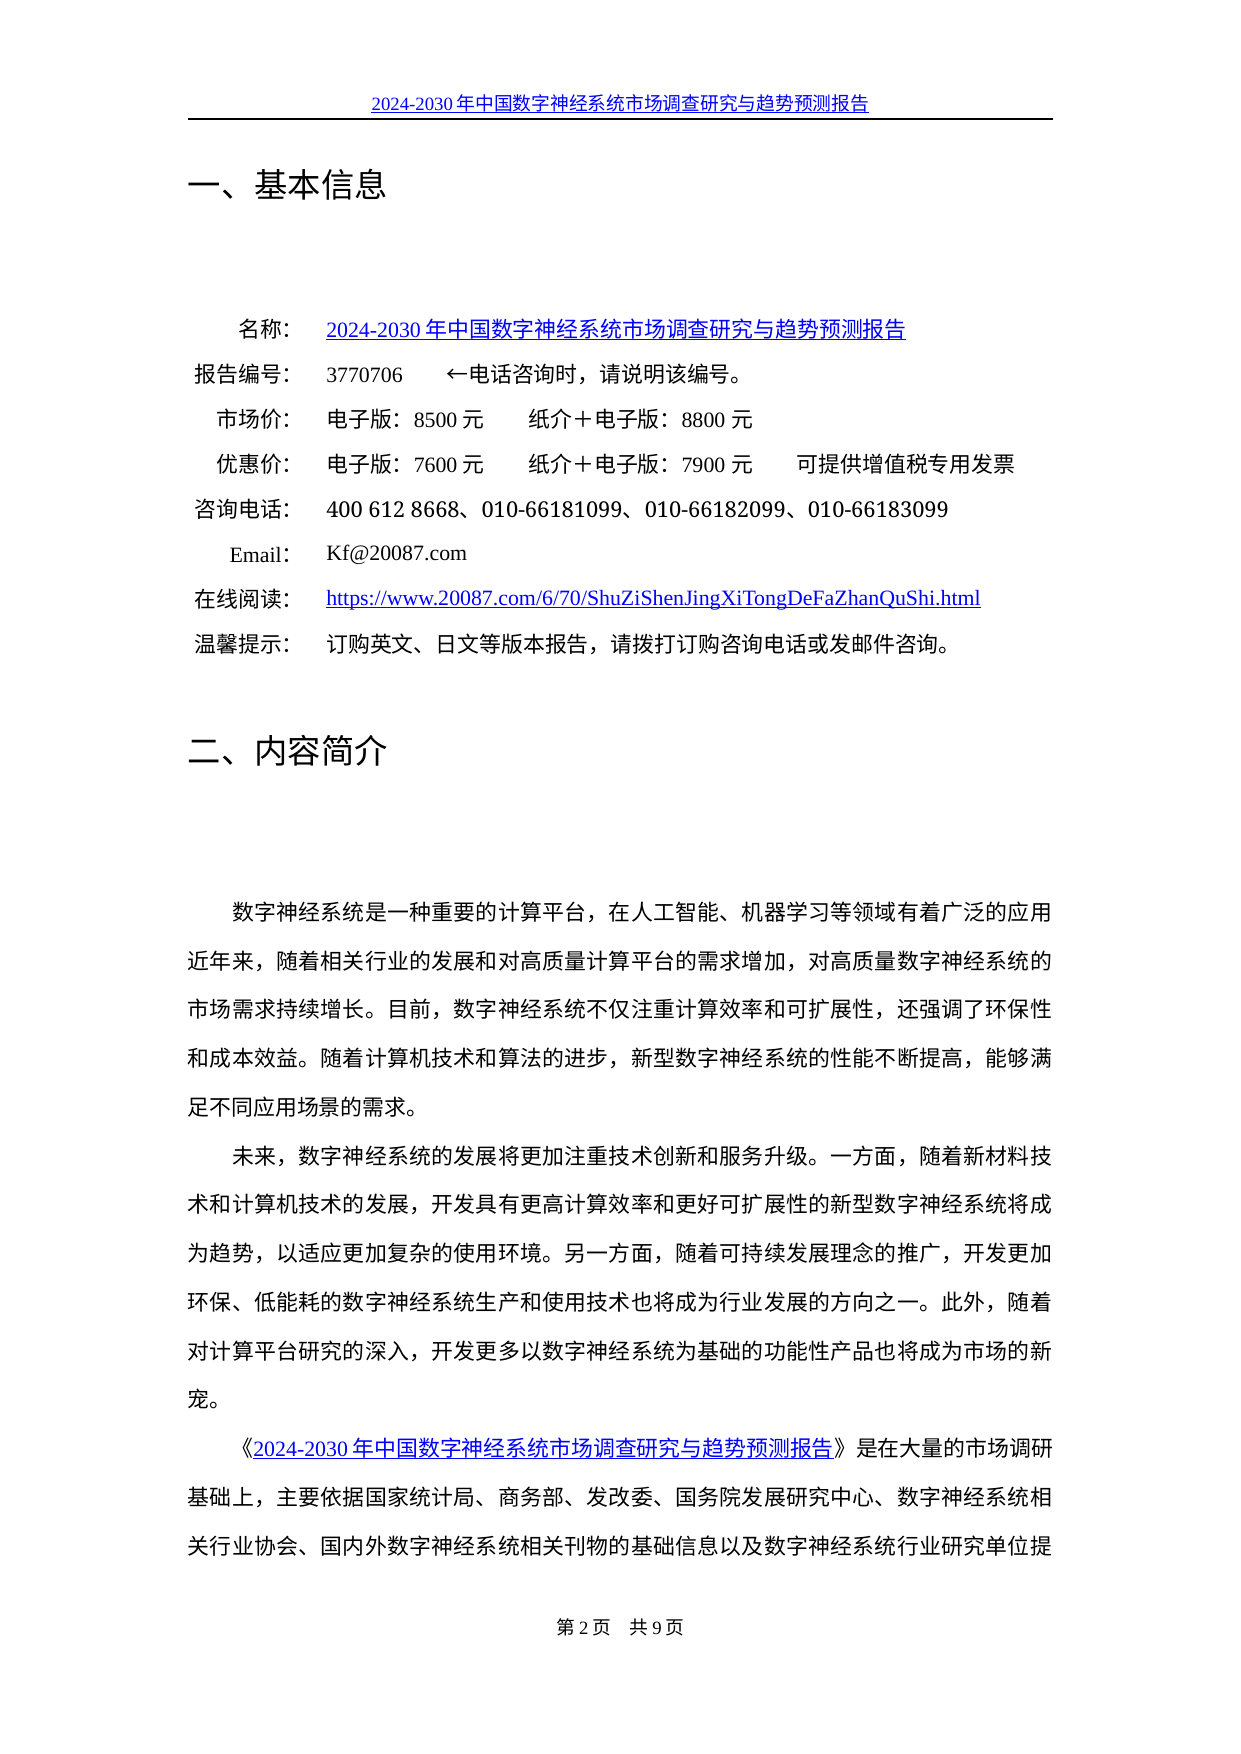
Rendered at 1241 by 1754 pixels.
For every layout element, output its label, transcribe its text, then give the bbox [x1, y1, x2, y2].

table_cell Kf@20087.com [315, 537, 1073, 582]
table_cell 温馨提示： [167, 627, 315, 672]
table_cell 订购英文、日文等版本报告，请拨打订购咨询电话或发邮件咨询。 [315, 627, 1073, 672]
table_cell 市场价： [167, 402, 315, 447]
table_header 名称： [167, 312, 315, 357]
table_cell 咨询电话： [167, 492, 315, 537]
table_cell [315, 582, 1073, 627]
table_cell 电子版：8500 元 纸介＋电子版：8800 元 [315, 402, 1073, 447]
table_cell 3770706 ←电话咨询时，请说明该编号。 [315, 357, 1073, 402]
table_cell 优惠价： [167, 447, 315, 492]
table_cell 电子版：7600 元 纸介＋电子版：7900 元 可提供增值税专用发票 [315, 447, 1073, 492]
table_cell Email： [167, 537, 315, 582]
table_cell 400 612 8668、010-66181099、010-66182099、010-66183099 [315, 492, 1073, 537]
title 一、基本信息 [187, 150, 1053, 215]
title 二、内容简介 [187, 717, 1053, 782]
table_cell 报告编号： [167, 357, 315, 402]
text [187, 894, 1053, 1561]
table_header 2024-2030年中国数字神经系统市场调查研究与趋势预测报告 [315, 312, 1073, 357]
table_cell 在线阅读： [167, 582, 315, 627]
